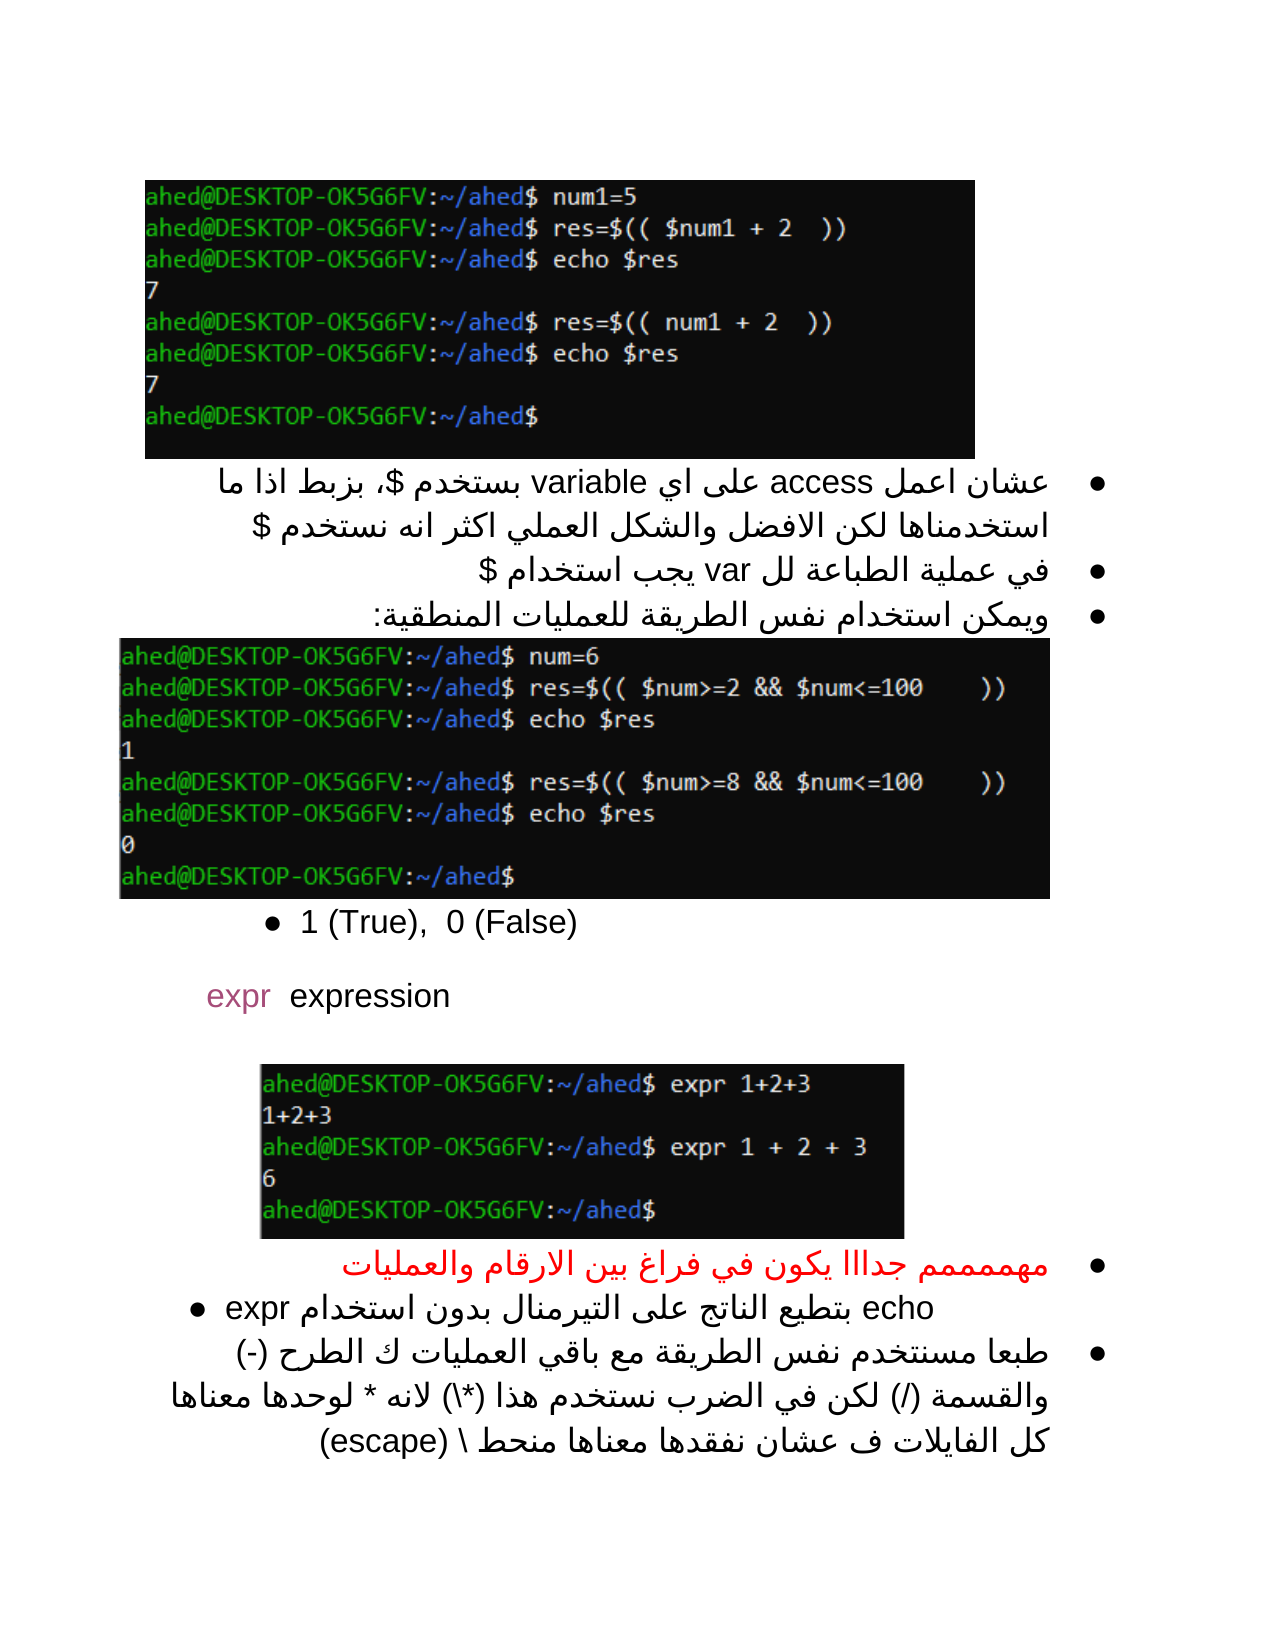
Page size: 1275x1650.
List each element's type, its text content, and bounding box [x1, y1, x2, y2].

picture [259, 1064, 905, 1239]
list 1 (True), 0 (False) [262, 902, 1125, 941]
list مهممممم جدااا يكون في فراغ بين الارقام والعمليات [150, 1244, 1087, 1282]
list expr بتطيع الناتج على التيرمنال بدون استخدام echo [187, 1288, 1125, 1327]
list في عملية الطباعة لل var يجب استخدام $ [150, 551, 1087, 589]
list expr expression [187, 976, 1125, 1015]
list طبعا مسنتخدم نفس الطريقة مع باقي العمليات ك الطرح (-) والقسمة (/) لكن في الضرب نستخدم هذا (*\) لانه * لوحدها معناها كل الفايلات ف عشان نفقدها معناها منحط \ (escape) [150, 1332, 1087, 1459]
picture [145, 180, 975, 459]
picture [118, 638, 1050, 899]
list ويمكن استخدام نفس الطريقة للعمليات المنطقية: [150, 595, 1087, 633]
list عشان اعمل access على اي variable بستخدم $، بزبط اذا ما استخدمناها لكن الافضل والشكل العملي اكثر انه نستخدم $ [150, 462, 1087, 545]
